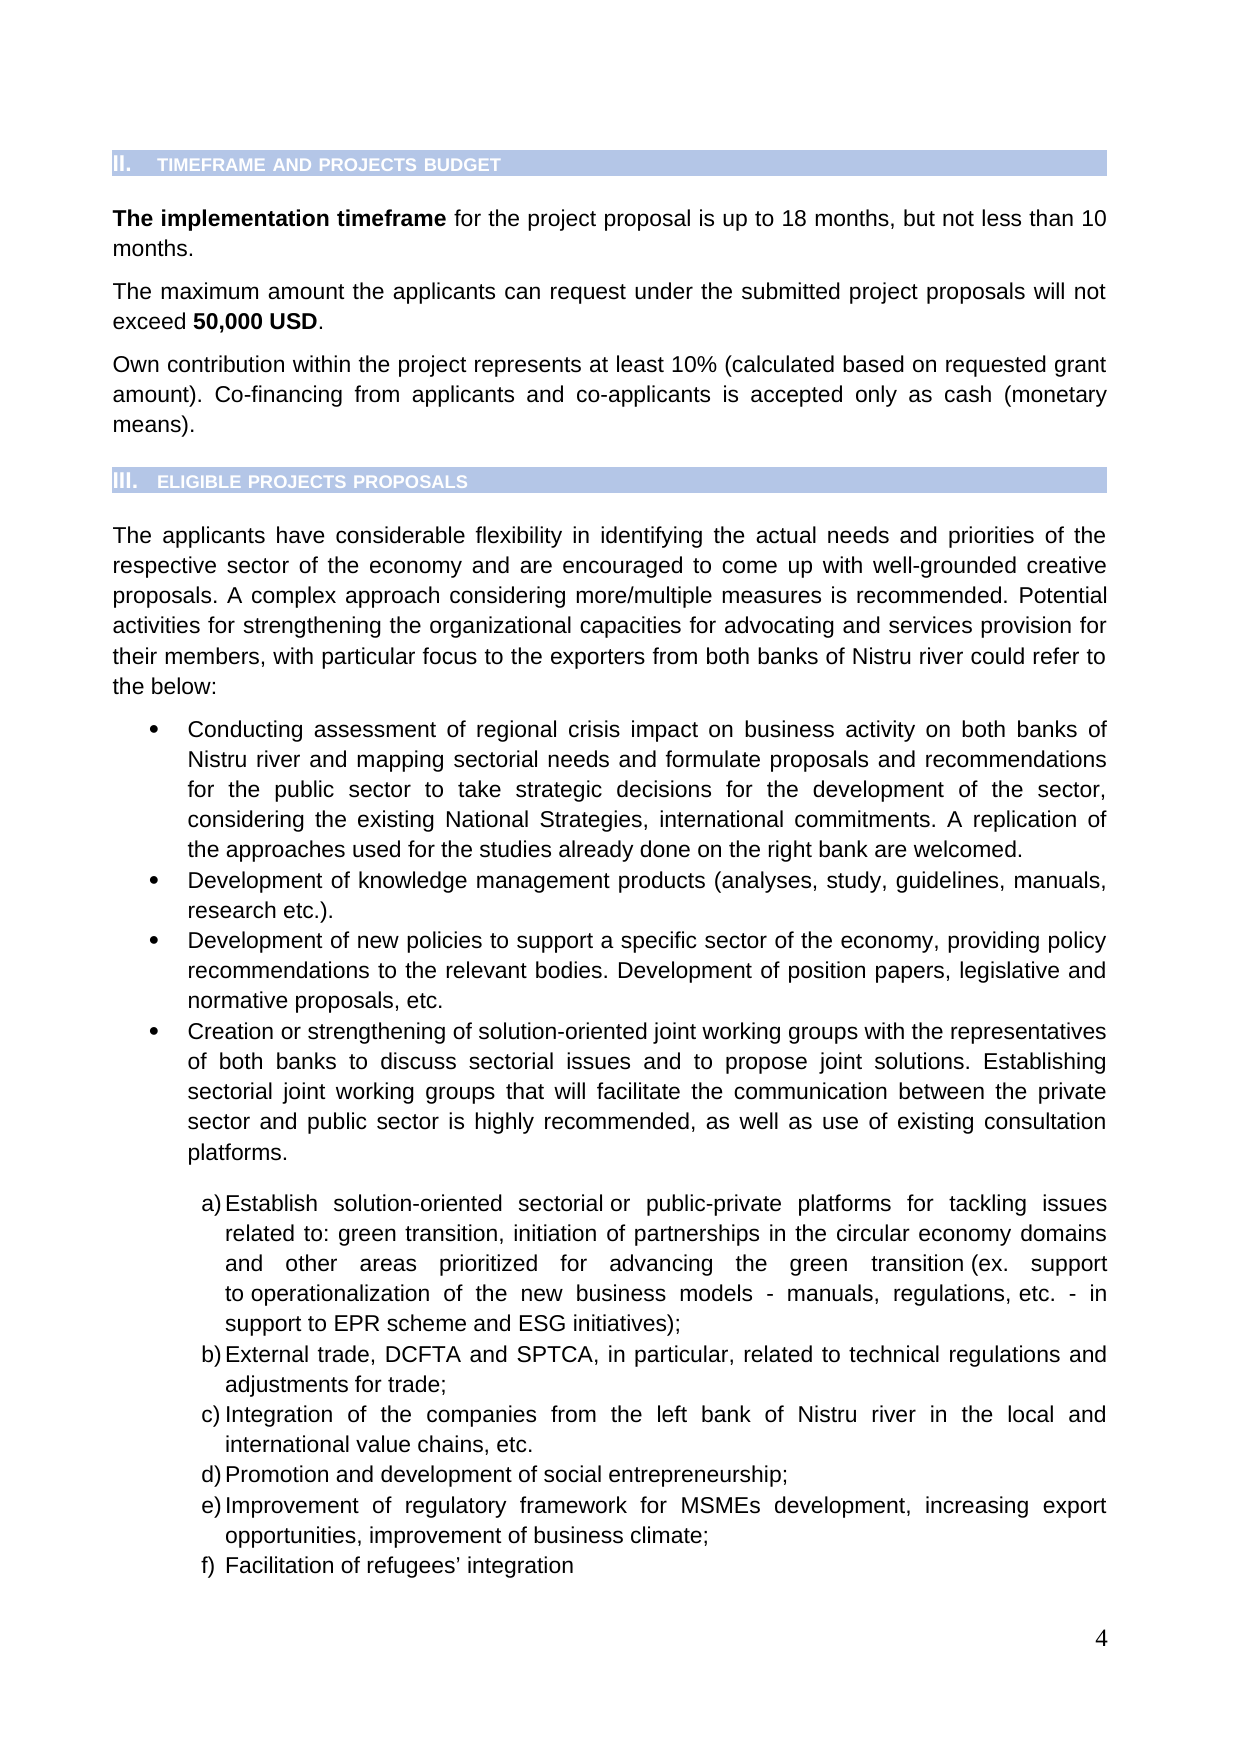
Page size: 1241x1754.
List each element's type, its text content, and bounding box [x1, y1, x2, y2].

list Establish solution-oriented sectorial or public-private platforms for tackling issues related to: green transition, initiation of partnerships in the circular economy domains and other areas prioritized for advancing the green transition (ex. support to operationalization of the new business models - manuals, regulations, etc. - in support to EPR scheme and ESG initiatives); [201, 1189, 1107, 1337]
list Integration of the companies from the left bank of Nistru river in the local and international value chains, etc. [201, 1401, 1107, 1458]
text Own contribution within the project represents at least 10% (calculated based on requested grant amount). Co-financing from applicants and co-applicants is accepted only as cash (monetary means). [112, 351, 1107, 438]
subtitle eligible projects proposals [112, 467, 1107, 493]
list External trade, DCFTA and SPTCA, in particular, related to technical regulations and adjustments for trade; [201, 1341, 1107, 1397]
list Facilitation of refugees’ integration [201, 1552, 1107, 1578]
list Development of knowledge management products (analyses, study, guidelines, manuals, research etc.). [150, 867, 1107, 923]
list Creation or strengthening of solution-oriented joint working groups with the representatives of both banks to discuss sectorial issues and to propose joint solutions. Establishing sectorial joint working groups that will facilitate the communication between the private sector and public sector is highly recommended, as well as use of existing consultation platforms. [150, 1018, 1107, 1165]
list Promotion and development of social entrepreneurship; [201, 1461, 1107, 1488]
subtitle timeframe and projects budget [112, 150, 1107, 176]
text The applicants have considerable flexibility in identifying the actual needs and priorities of the respective sector of the economy and are encouraged to come up with well-grounded creative proposals. A complex approach considering more/multiple measures is recommended. Potential activities for strengthening the organizational capacities for advocating and services provision for their members, with particular focus to the exporters from both banks of Nistru river could refer to the below: [112, 522, 1107, 699]
text The maximum amount the applicants can request under the submitted project proposals will not exceed 50,000 USD. [112, 278, 1107, 335]
text The implementation timeframe for the project proposal is up to 18 months, but not less than 10 months. [112, 205, 1107, 262]
list Improvement of regulatory framework for MSMEs development, increasing export opportunities, improvement of business climate; [201, 1492, 1107, 1548]
list Conducting assessment of regional crisis impact on business activity on both banks of Nistru river and mapping sectorial needs and formulate proposals and recommendations for the public sector to take strategic decisions for the development of the sector, considering the existing National Strategies, international commitments. A replication of the approaches used for the studies already done on the right bank are welcomed. [150, 716, 1107, 863]
list Development of new policies to support a specific sector of the economy, providing policy recommendations to the relevant bodies. Development of position papers, legislative and normative proposals, etc. [150, 927, 1107, 1014]
